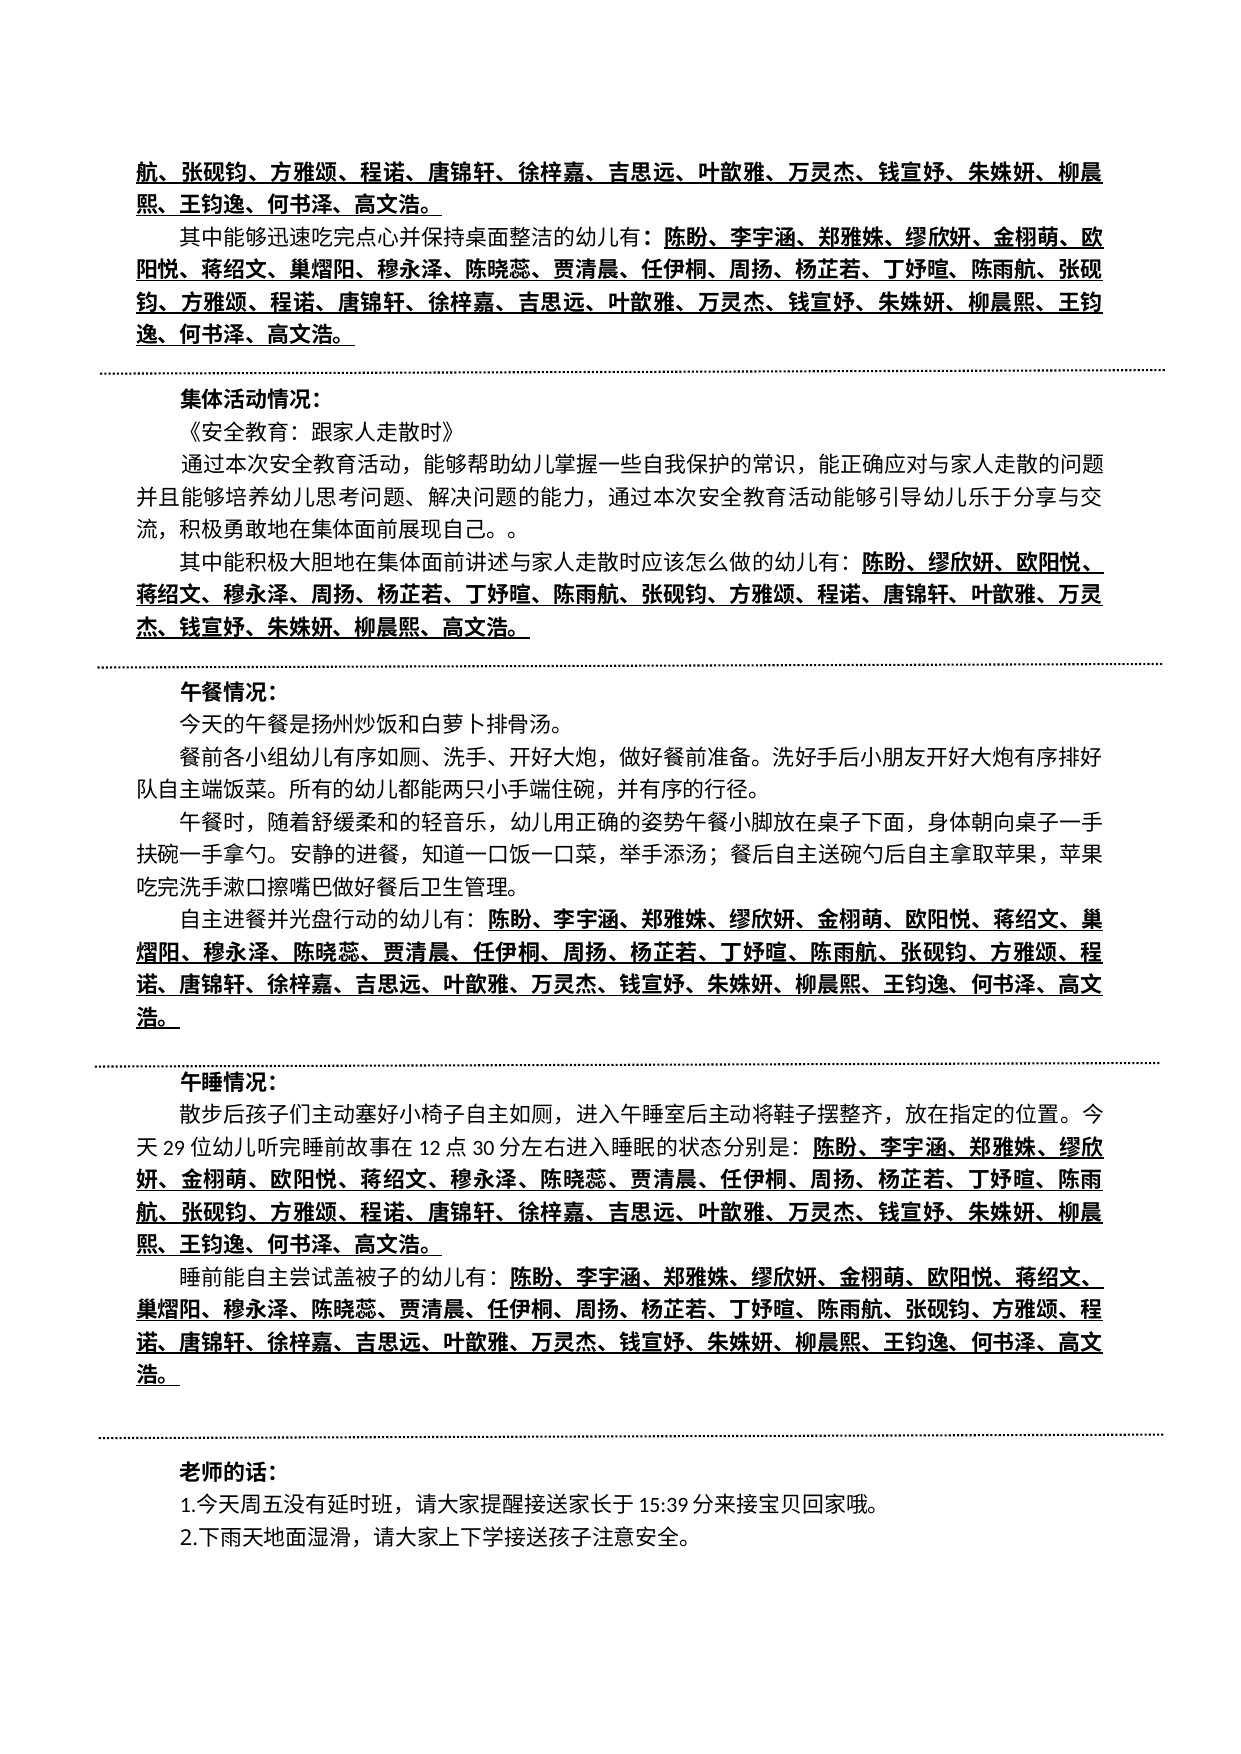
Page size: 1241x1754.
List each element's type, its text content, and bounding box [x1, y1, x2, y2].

text 午餐情况： [136, 674, 1104, 707]
text 《安全教育：跟家人走散时》 [136, 414, 1104, 447]
text 老师的话： [179, 1454, 1104, 1487]
text 1.今天周五没有延时班，请大家提醒接送家长于15:39分来接宝贝回家哦。 [179, 1487, 1104, 1519]
text 自主进餐并光盘行动的幼儿有：陈盼、李宇涵、郑雅姝、缪欣妍、金栩萌、欧阳悦、蒋绍文、巢熠阳、穆永泽、陈晓蕊、贾清晨、任伊桐、周扬、杨芷若、丁妤暄、陈雨航、张砚钧、方雅颂、程诺、唐锦轩、徐梓嘉、吉思远、叶歆雅、万灵杰、钱宣妤、朱姝妍、柳晨熙、王钧逸、何书泽、高文浩。 [136, 902, 1104, 1032]
text 其中能够迅速吃完点心并保持桌面整洁的幼儿有：陈盼、李宇涵、郑雅姝、缪欣妍、金栩萌、欧阳悦、蒋绍文、巢熠阳、穆永泽、陈晓蕊、贾清晨、任伊桐、周扬、杨芷若、丁妤暄、陈雨航、张砚钧、方雅颂、程诺、唐锦轩、徐梓嘉、吉思远、叶歆雅、万灵杰、钱宣妤、朱姝妍、柳晨熙、王钧逸、何书泽、高文浩。 [136, 219, 1104, 349]
list 2.下雨天地面湿滑，请大家上下学接送孩子注意安全。 [136, 1519, 1104, 1552]
text 睡前能自主尝试盖被子的幼儿有：陈盼、李宇涵、郑雅姝、缪欣妍、金栩萌、欧阳悦、蒋绍文、巢熠阳、穆永泽、陈晓蕊、贾清晨、任伊桐、周扬、杨芷若、丁妤暄、陈雨航、张砚钧、方雅颂、程诺、唐锦轩、徐梓嘉、吉思远、叶歆雅、万灵杰、钱宣妤、朱姝妍、柳晨熙、王钧逸、何书泽、高文浩。 [136, 1259, 1104, 1389]
text 午睡情况： [136, 1064, 1104, 1097]
text 散步后孩子们主动塞好小椅子自主如厕，进入午睡室后主动将鞋子摆整齐，放在指定的位置。今天29位幼儿听完睡前故事在12点30分左右进入睡眠的状态分别是：陈盼、李宇涵、郑雅姝、缪欣妍、金栩萌、欧阳悦、蒋绍文、穆永泽、陈晓蕊、贾清晨、任伊桐、周扬、杨芷若、丁妤暄、陈雨航、张砚钧、方雅颂、程诺、唐锦轩、徐梓嘉、吉思远、叶歆雅、万灵杰、钱宣妤、朱姝妍、柳晨熙、王钧逸、何书泽、高文浩。 [136, 1097, 1104, 1259]
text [136, 154, 1104, 219]
text 餐前各小组幼儿有序如厕、洗手、开好大炮，做好餐前准备。洗好手后小朋友开好大炮有序排好队自主端饭菜。所有的幼儿都能两只小手端住碗，并有序的行径。 [136, 739, 1104, 804]
text 集体活动情况： [136, 382, 1104, 414]
text 通过本次安全教育活动，能够帮助幼儿掌握一些自我保护的常识，能正确应对与家人走散的问题并且能够培养幼儿思考问题、解决问题的能力，通过本次安全教育活动能够引导幼儿乐于分享与交流，积极勇敢地在集体面前展现自己。。 [136, 447, 1104, 544]
text 其中能积极大胆地在集体面前讲述与家人走散时应该怎么做的幼儿有：陈盼、缪欣妍、欧阳悦、蒋绍文、穆永泽、周扬、杨芷若、丁妤暄、陈雨航、张砚钧、方雅颂、程诺、唐锦轩、叶歆雅、万灵杰、钱宣妤、朱姝妍、柳晨熙、高文浩。 [136, 544, 1104, 642]
text 午餐时，随着舒缓柔和的轻音乐，幼儿用正确的姿势午餐小脚放在桌子下面，身体朝向桌子一手扶碗一手拿勺。安静的进餐，知道一口饭一口菜，举手添汤；餐后自主送碗勺后自主拿取苹果，苹果吃完洗手漱口擦嘴巴做好餐后卫生管理。 [136, 804, 1104, 902]
text 今天的午餐是扬州炒饭和白萝卜排骨汤。 [136, 707, 1104, 739]
